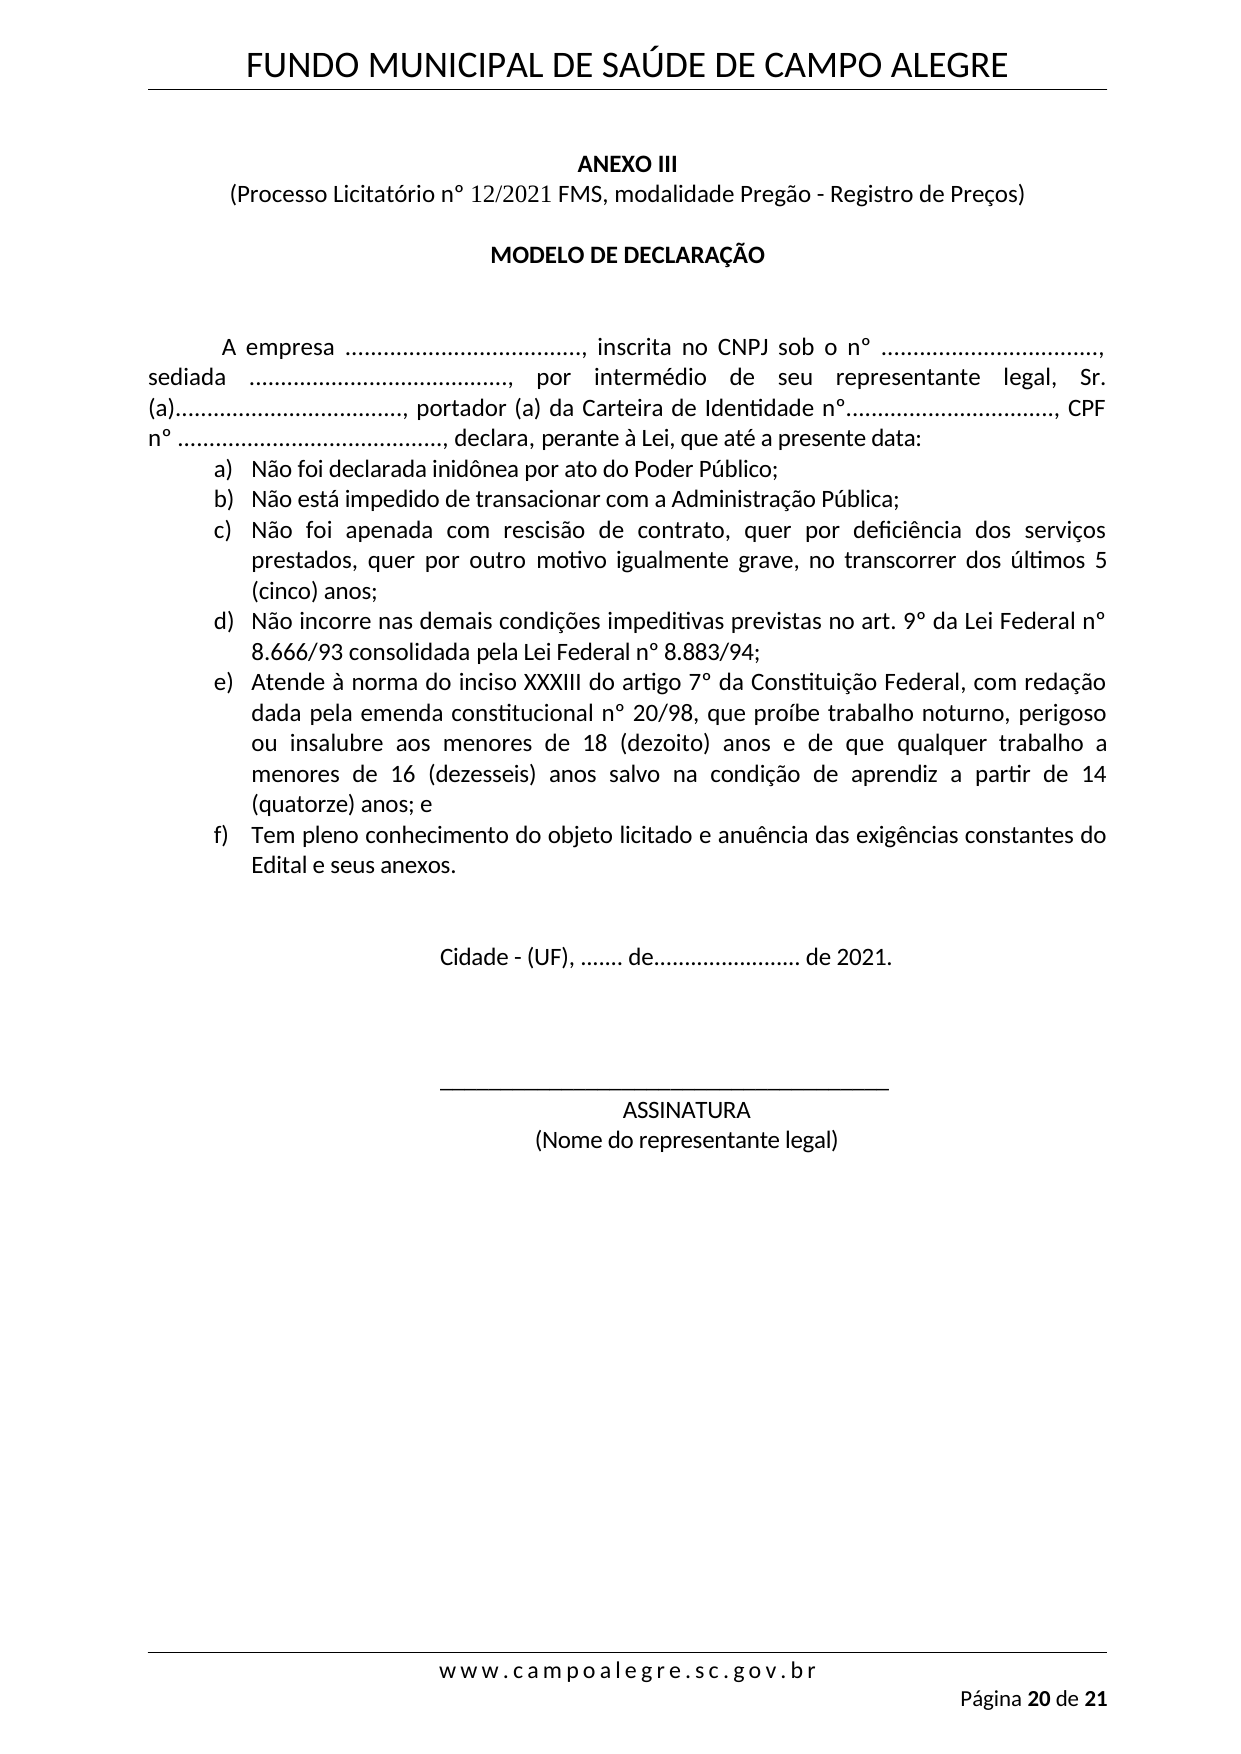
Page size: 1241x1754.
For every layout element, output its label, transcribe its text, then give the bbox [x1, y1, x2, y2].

text MODELO DE DECLARAÇÃO [148, 239, 1107, 270]
text A empresa ....................................., inscrita no CNPJ sob o nº .................................., sediada ........................................., por intermédio de seu representante legal, Sr.(a)...................................., portador (a) da Carteira de Identidade nº................................., CPF nº .........................................., declara, perante à Lei, que até a presente data: [148, 331, 1107, 453]
list Não foi declarada inidônea por ato do Poder Público; [214, 453, 1107, 483]
text ASSINATURA [399, 1094, 960, 1124]
text Cidade - (UF), ....... de........................ de 2021. [440, 941, 960, 972]
list Tem pleno conhecimento do objeto licitado e anuência das exigências constantes do Edital e seus anexos. [214, 819, 1107, 880]
subtitle ANEXO III [148, 148, 1107, 178]
text (Processo Licitatório nº FMS, modalidade Pregão - Registro de Preços) [148, 178, 1107, 209]
list Não está impedido de transacionar com a Administração Pública; [214, 483, 1107, 514]
text _____________________________________ [440, 1063, 960, 1094]
list Atende à norma do inciso XXXIII do artigo 7º da Constituição Federal, com redação dada pela emenda constitucional nº 20/98, que proíbe trabalho noturno, perigoso ou insalubre aos menores de 18 (dezoito) anos e de que qualquer trabalho a menores de 16 (dezesseis) anos salvo na condição de aprendiz a partir de 14 (quatorze) anos; e [214, 667, 1107, 819]
list Não incorre nas demais condições impeditivas previstas no art. 9º da Lei Federal nº 8.666/93 consolidada pela Lei Federal nº 8.883/94; [214, 606, 1107, 667]
list Não foi apenada com rescisão de contrato, quer por deficiência dos serviços prestados, quer por outro motivo igualmente grave, no transcorrer dos últimos 5 (cinco) anos; [214, 514, 1107, 606]
text (Nome do representante legal) [399, 1124, 960, 1155]
